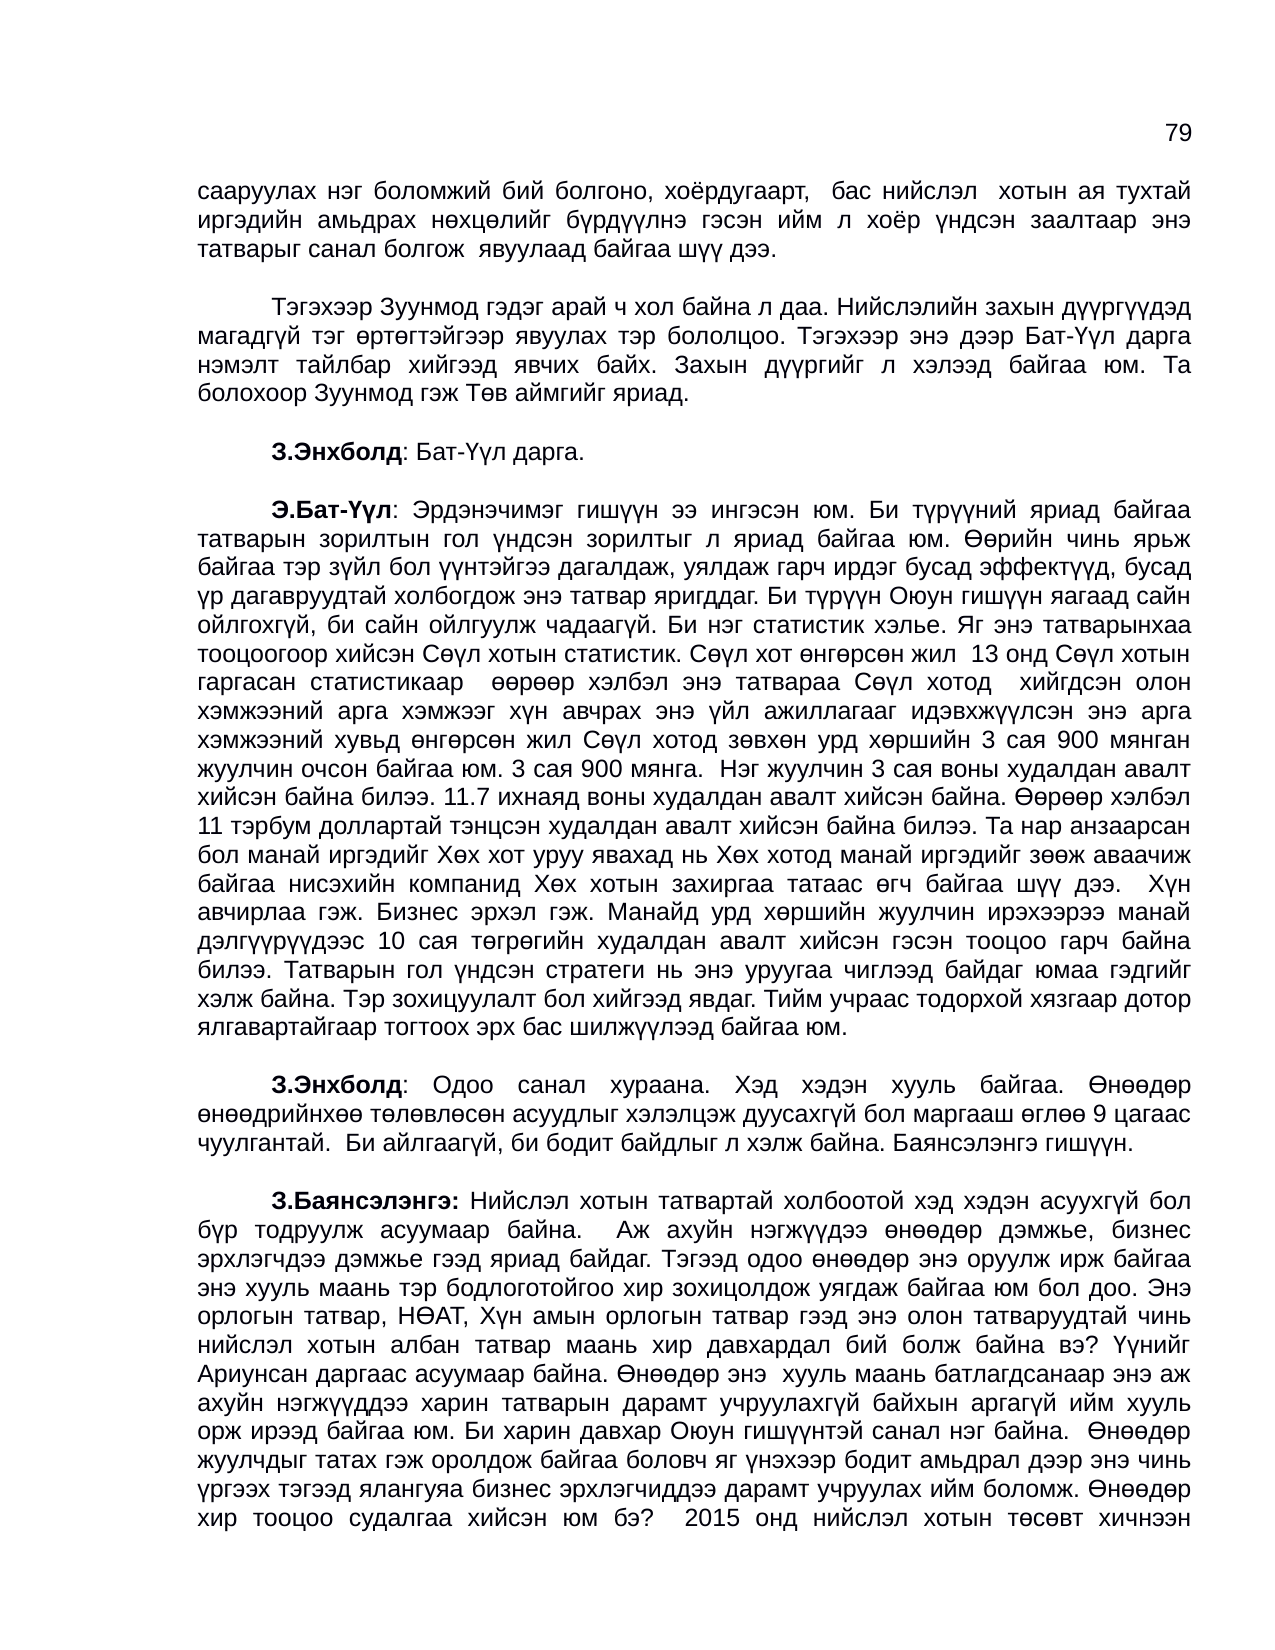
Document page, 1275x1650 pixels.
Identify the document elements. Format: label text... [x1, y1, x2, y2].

text З.Энхболд: Одоо санал хураана. Хэд хэдэн хууль байгаа. Өнөөдөр өнөөдрийнхөө төлөвлөсөн асуудлыг хэлэлцэж дуусахгүй бол маргааш өглөө 9 цагаас чуулгантай. Би айлгаагүй, би бодит байдлыг л хэлж байна. Баянсэлэнгэ гишүүн. [197, 1071, 1192, 1157]
text Тэгэхээр Зуунмод гэдэг арай ч хол байна л даа. Нийслэлийн захын дүүргүүдэд магадгүй тэг өртөгтэйгээр явуулах тэр бололцоо. Тэгэхээр энэ дээр Бат-Үүл дарга нэмэлт тайлбар хийгээд явчих байх. Захын дүүргийг л хэлээд байгаа юм. Та болохоор Зуунмод гэж Төв аймгийг яриад. [197, 292, 1192, 407]
text Э.Бат-Үүл: Эрдэнэчимэг гишүүн ээ ингэсэн юм. Би түрүүний яриад байгаа татварын зорилтын гол үндсэн зорилтыг л яриад байгаа юм. Өөрийн чинь ярьж байгаа тэр зүйл бол үүнтэйгээ дагалдаж, уялдаж гарч ирдэг бусад эффектүүд, бусад үр дагавруудтай холбогдож энэ татвар яригддаг. Би түрүүн Оюун гишүүн яагаад сайн ойлгохгүй, би сайн ойлгуулж чадаагүй. Би нэг статистик хэлье. Яг энэ татварынхаа тооцоогоор хийсэн Сөүл хотын статистик. Сөүл хот өнгөрсөн жил 13 онд Сөүл хотын гаргасан статистикаар өөрөөр хэлбэл энэ татвараа Сөүл хотод хийгдсэн олон хэмжээний арга хэмжээг хүн авчрах энэ үйл ажиллагааг идэвхжүүлсэн энэ арга хэмжээний хувьд өнгөрсөн жил Сөүл хотод зөвхөн урд хөршийн 3 сая 900 мянган жуулчин очсон байгаа юм. 3 сая 900 мянга. Нэг жуулчин 3 сая воны худалдан авалт хийсэн байна билээ. 11.7 ихнаяд воны худалдан авалт хийсэн байна. Өөрөөр хэлбэл 11 тэрбум доллартай тэнцсэн худалдан авалт хийсэн байна билээ. Та нар анзаарсан бол манай иргэдийг Хөх хот уруу явахад нь Хөх хотод манай иргэдийг зөөж аваачиж байгаа нисэхийн компанид Хөх хотын захиргаа татаас өгч байгаа шүү дээ. Хүн авчирлаа гэж. Бизнес эрхэл гэж. Манайд урд хөршийн жуулчин ирэхээрээ манай дэлгүүрүүдээс 10 сая төгрөгийн худалдан авалт хийсэн гэсэн тооцоо гарч байна билээ. Татварын гол үндсэн стратеги нь энэ уруугаа чиглээд байдаг юмаа гэдгийг хэлж байна. Тэр зохицуулалт бол хийгээд явдаг. Тийм учраас тодорхой хязгаар дотор ялгавартайгаар тогтоох эрх бас шилжүүлээд байгаа юм. [197, 495, 1192, 1041]
text З.Энхболд: Бат-Үүл дарга. [197, 437, 1192, 465]
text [197, 1186, 1192, 1531]
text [197, 176, 1192, 263]
